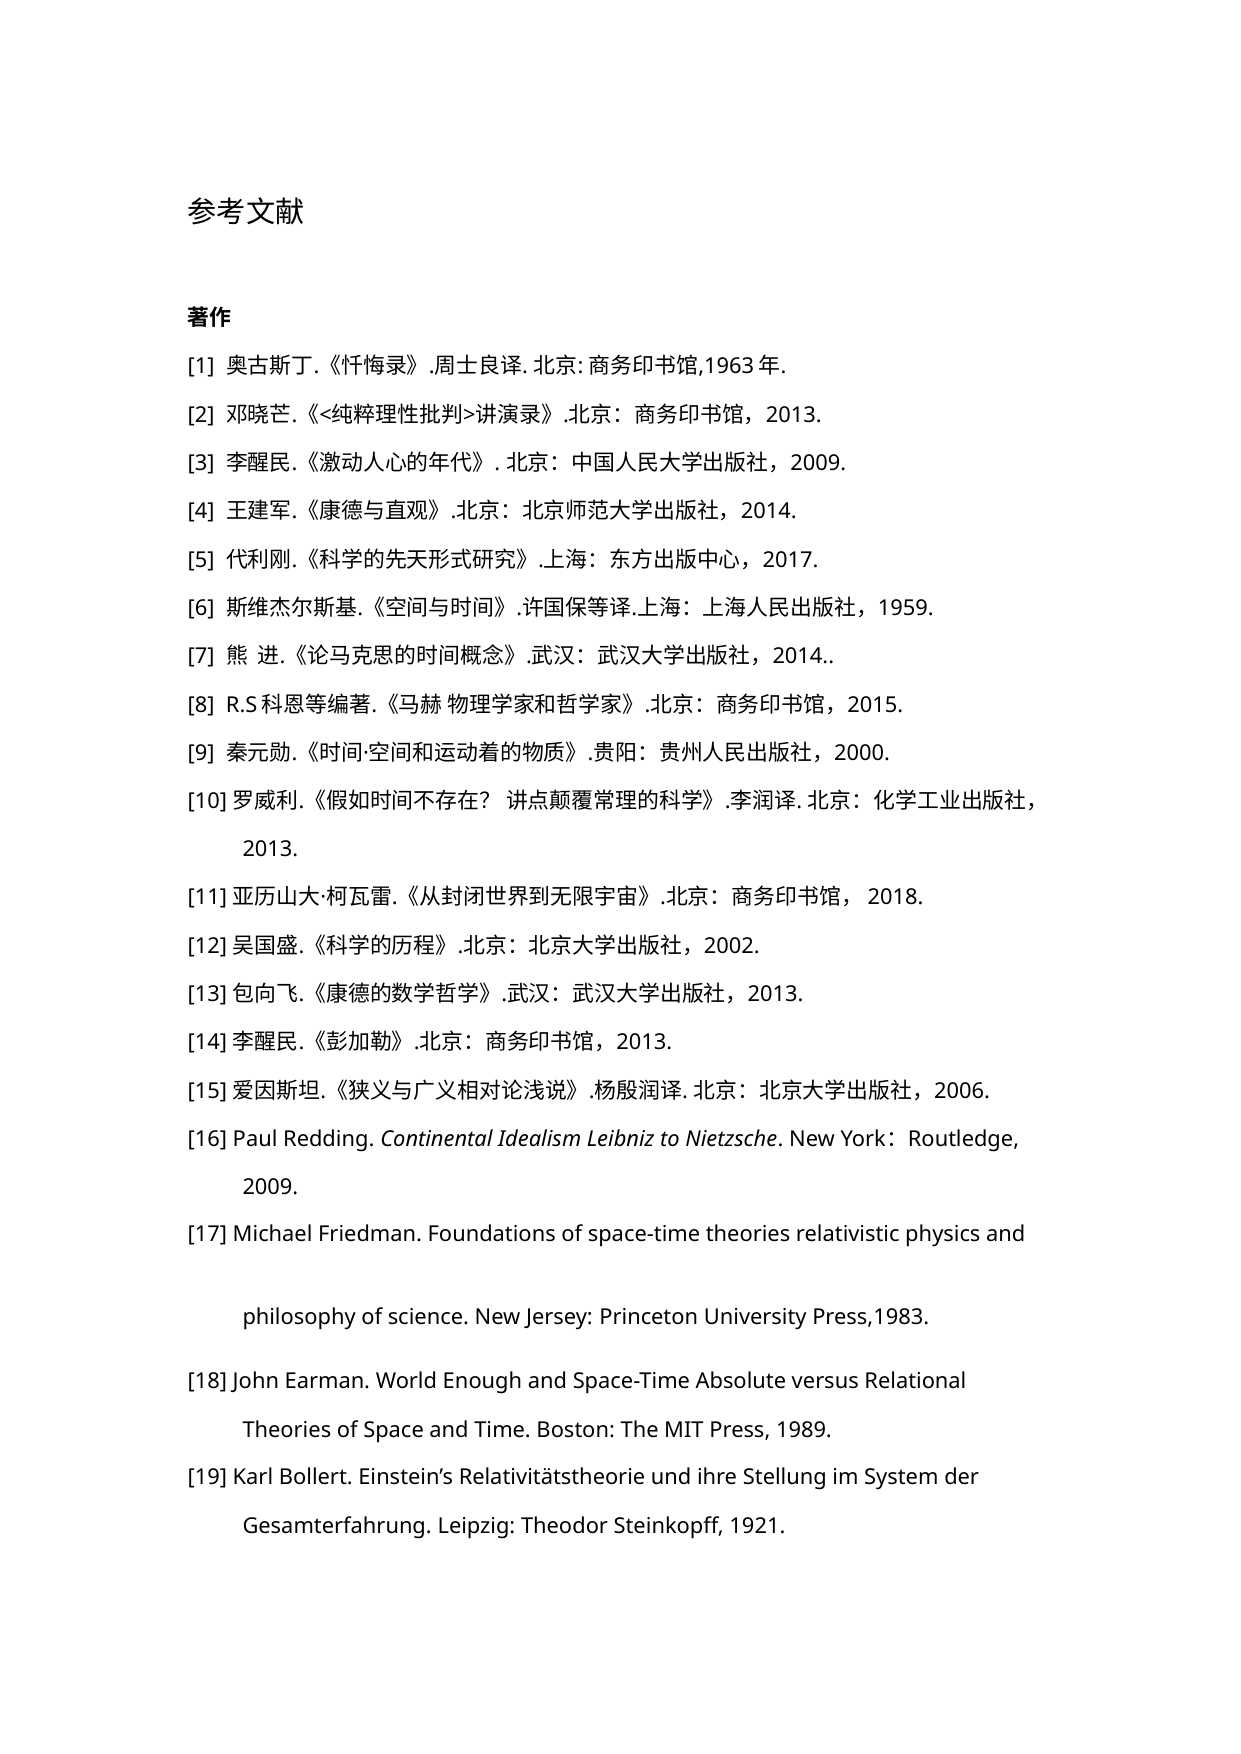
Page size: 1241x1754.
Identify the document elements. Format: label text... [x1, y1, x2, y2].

text [11] 亚历山大·柯瓦雷.《从封闭世界到无限宇宙》.北京：商务印书馆， 2018. [187, 879, 1053, 912]
text [19] Karl Bollert. Einstein’s Relativitätstheorie und ihre Stellung im System der Gesamterfahrung. Leipzig: Theodor Steinkopff, 1921. [187, 1460, 1053, 1541]
subtitle 参考文献 [187, 177, 1053, 242]
text [5] 代利刚.《科学的先天形式研究》.上海：东方出版中心，2017. [187, 541, 1053, 574]
text [2] 邓晓芒.《<纯粹理性批判>讲演录》.北京：商务印书馆，2013. [187, 396, 1053, 429]
text [12] 吴国盛.《科学的历程》.北京：北京大学出版社，2002. [187, 927, 1053, 960]
text [7] 熊 进.《论马克思的时间概念》.武汉：武汉大学出版社，2014.. [187, 638, 1053, 670]
text [10] 罗威利.《假如时间不存在？ 讲点颠覆常理的科学》.李润译. 北京：化学工业出版社，2013. [187, 783, 1053, 864]
text [14] 李醒民.《彭加勒》.北京：商务印书馆，2013. [187, 1024, 1053, 1057]
text [18] John Earman. World Enough and Space-Time Absolute versus Relational Theories of Space and Time. Boston: The MIT Press, 1989. [187, 1364, 1053, 1445]
text [6] 斯维杰尔斯基.《空间与时间》.许国保等译.上海：上海人民出版社，1959. [187, 589, 1053, 622]
text [16] Paul Redding. Continental Idealism Leibniz to Nietzsche. New York：Routledge, 2009. [187, 1121, 1053, 1202]
text [4] 王建军.《康德与直观》.北京：北京师范大学出版社，2014. [187, 493, 1053, 525]
text [8] R.S科恩等编著.《马赫 物理学家和哲学家》.北京：商务印书馆，2015. [187, 686, 1053, 719]
text [9] 秦元勋.《时间·空间和运动着的物质》.贵阳：贵州人民出版社，2000. [187, 734, 1053, 767]
text [3] 李醒民.《激动人心的年代》. 北京：中国人民大学出版社，2009. [187, 444, 1053, 477]
text [17] Michael Friedman. Foundations of space-time theories relativistic physics and philosophy of science. New Jersey: Princeton University Press,1983. [187, 1217, 1053, 1347]
text [15] 爱因斯坦.《狭义与广义相对论浅说》.杨殷润译. 北京：北京大学出版社，2006. [187, 1072, 1053, 1105]
text 著作 [187, 299, 1053, 332]
text [13] 包向飞.《康德的数学哲学》.武汉：武汉大学出版社，2013. [187, 976, 1053, 1008]
text [1] 奥古斯丁.《忏悔录》.周士良译. 北京: 商务印书馆,1963年. [187, 348, 1053, 380]
